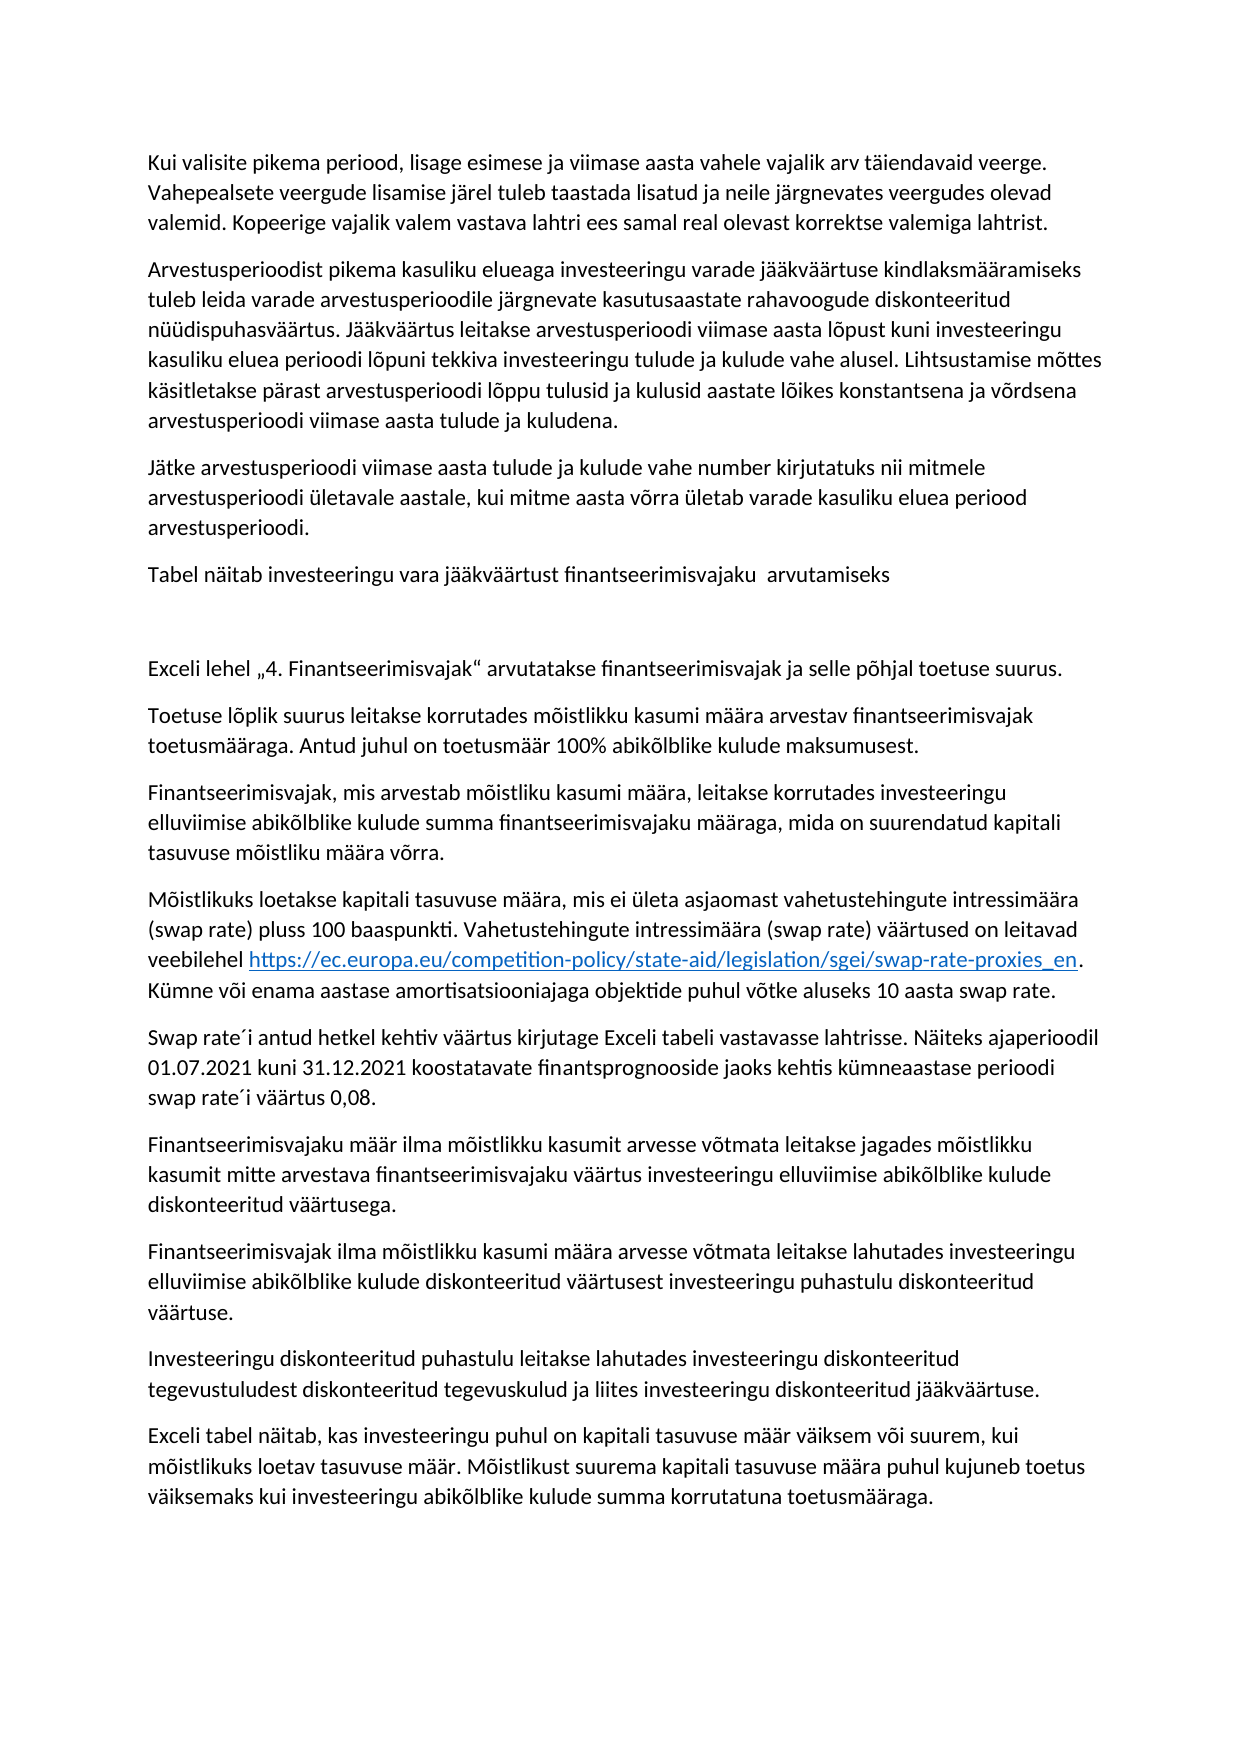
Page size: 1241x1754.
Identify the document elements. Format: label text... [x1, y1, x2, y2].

text Mõistlikuks loetakse kapitali tasuvuse määra, mis ei ületa asjaomast vahetustehingute intressimäära (swap rate) pluss 100 baaspunkti. Vahetustehingute intressimäära (swap rate) väärtused on leitavad veebilehel https://ec.europa.eu/competition-policy/state-aid/legislation/sgei/swap-rate-proxies_en. Kümne või enama aastase amortisatsiooniajaga objektide puhul võtke aluseks 10 aasta swap rate. [148, 885, 1107, 1004]
text Jätke arvestusperioodi viimase aasta tulude ja kulude vahe number kirjutatuks nii mitmele arvestusperioodi ületavale aastale, kui mitme aasta võrra ületab varade kasuliku eluea periood arvestusperioodi. [148, 453, 1107, 541]
text Exceli lehel „4. Finantseerimisvajak“ arvutatakse finantseerimisvajak ja selle põhjal toetuse suurus. [148, 654, 1107, 682]
text Exceli tabel näitab, kas investeeringu puhul on kapitali tasuvuse määr väiksem või suurem, kui mõistlikuks loetav tasuvuse määr. Mõistlikust suurema kapitali tasuvuse määra puhul kujuneb toetus väiksemaks kui investeeringu abikõlblike kulude summa korrutatuna toetusmääraga. [148, 1422, 1107, 1510]
text Finantseerimisvajaku määr ilma mõistlikku kasumit arvesse võtmata leitakse jagades mõistlikku kasumit mitte arvestava finantseerimisvajaku väärtus investeeringu elluviimise abikõlblike kulude diskonteeritud väärtusega. [148, 1130, 1107, 1218]
text Kui valisite pikema periood, lisage esimese ja viimase aasta vahele vajalik arv täiendavaid veerge. Vahepealsete veergude lisamise järel tuleb taastada lisatud ja neile järgnevates veergudes olevad valemid. Kopeerige vajalik valem vastava lahtri ees samal real olevast korrektse valemiga lahtrist. [148, 148, 1107, 236]
text Tabel näitab investeeringu vara jääkväärtust finantseerimisvajaku arvutamiseks [148, 560, 1107, 588]
text Swap rate´i antud hetkel kehtiv väärtus kirjutage Exceli tabeli vastavasse lahtrisse. Näiteks ajaperioodil 01.07.2021 kuni 31.12.2021 koostatavate finantsprognooside jaoks kehtis kümneaastase perioodi swap rate´i väärtus 0,08. [148, 1023, 1107, 1111]
text Finantseerimisvajak ilma mõistlikku kasumi määra arvesse võtmata leitakse lahutades investeeringu elluviimise abikõlblike kulude diskonteeritud väärtusest investeeringu puhastulu diskonteeritud väärtuse. [148, 1237, 1107, 1326]
text Arvestusperioodist pikema kasuliku elueaga investeeringu varade jääkväärtuse kindlaksmääramiseks tuleb leida varade arvestusperioodile järgnevate kasutusaastate rahavoogude diskonteeritud nüüdispuhasväärtus. Jääkväärtus leitakse arvestusperioodi viimase aasta lõpust kuni investeeringu kasuliku eluea perioodi lõpuni tekkiva investeeringu tulude ja kulude vahe alusel. Lihtsustamise mõttes käsitletakse pärast arvestusperioodi lõppu tulusid ja kulusid aastate lõikes konstantsena ja võrdsena arvestusperioodi viimase aasta tulude ja kuludena. [148, 255, 1107, 434]
text Finantseerimisvajak, mis arvestab mõistliku kasumi määra, leitakse korrutades investeeringu elluviimise abikõlblike kulude summa finantseerimisvajaku määraga, mida on suurendatud kapitali tasuvuse mõistliku määra võrra. [148, 778, 1107, 866]
text Investeeringu diskonteeritud puhastulu leitakse lahutades investeeringu diskonteeritud tegevustuludest diskonteeritud tegevuskulud ja liites investeeringu diskonteeritud jääkväärtuse. [148, 1344, 1107, 1403]
text Toetuse lõplik suurus leitakse korrutades mõistlikku kasumi määra arvestav finantseerimisvajak toetusmääraga. Antud juhul on toetusmäär 100% abikõlblike kulude maksumusest. [148, 701, 1107, 759]
